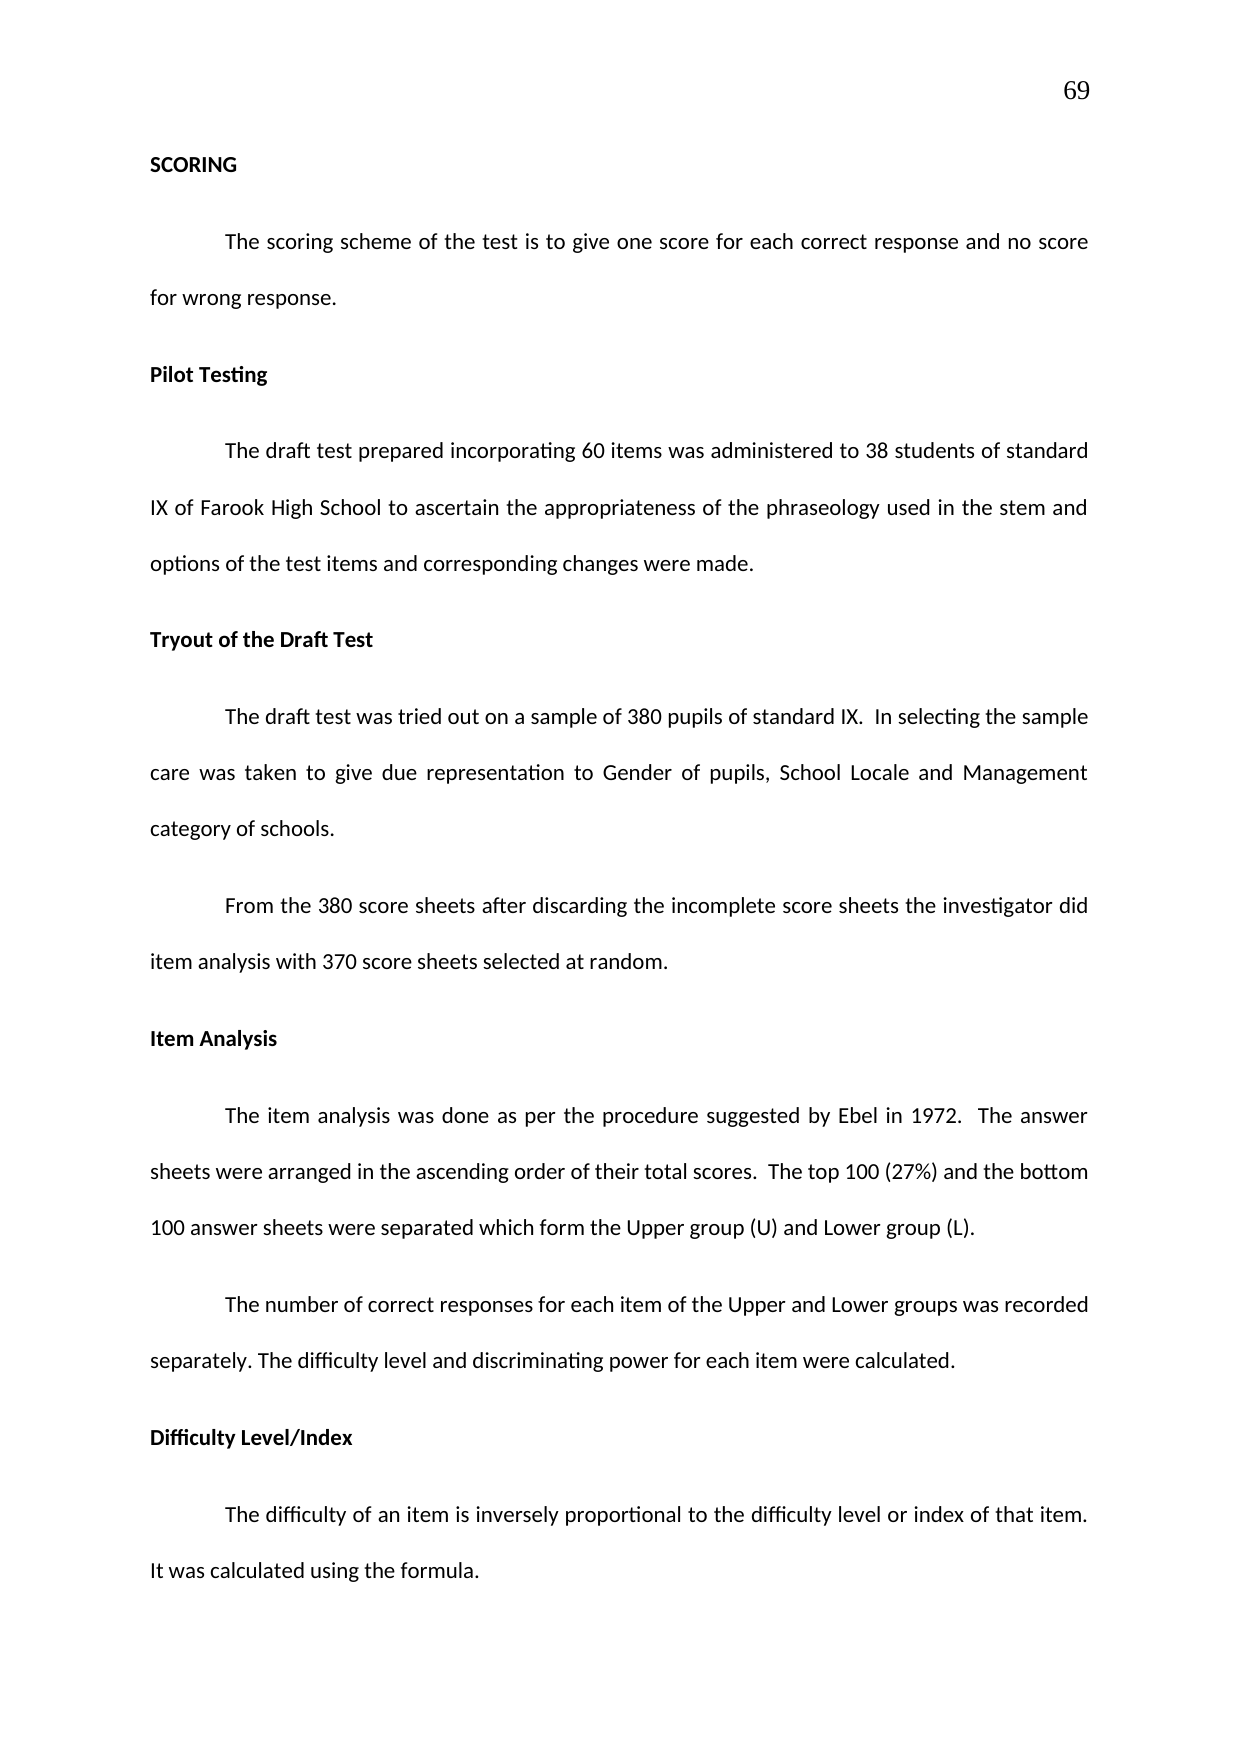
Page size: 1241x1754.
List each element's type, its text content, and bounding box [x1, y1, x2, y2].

text Pilot Testing [150, 360, 1090, 388]
text The item analysis was done as per the procedure suggested by Ebel in 1972. The answer sheets were arranged in the ascending order of their total scores. The top 100 (27%) and the bottom 100 answer sheets were separated which form the Upper group (U) and Lower group (L). [150, 1101, 1090, 1241]
text Item Analysis [150, 1024, 1090, 1052]
text The scoring scheme of the test is to give one score for each correct response and no score for wrong response. [150, 227, 1090, 311]
text The draft test prepared incorporating 60 items was administered to 38 students of standard IX of Farook High School to ascertain the appropriateness of the phraseology used in the stem and options of the test items and corresponding changes were made. [150, 437, 1090, 577]
text From the 380 score sheets after discarding the incomplete score sheets the investigator did item analysis with 370 score sheets selected at random. [150, 891, 1090, 976]
text Tryout of the Draft Test [150, 626, 1090, 654]
text The number of correct responses for each item of the Upper and Lower groups was recorded separately. The difficulty level and discriminating power for each item were calculated. [150, 1290, 1090, 1374]
text The difficulty of an item is inversely proportional to the difficulty level or index of that item. It was calculated using the formula. [150, 1500, 1090, 1584]
text Difficulty Level/Index [150, 1423, 1090, 1451]
text The draft test was tried out on a sample of 380 pupils of standard IX. In selecting the sample care was taken to give due representation to Gender of pupils, School Locale and Management category of schools. [150, 702, 1090, 843]
text SCORING [150, 150, 1090, 178]
